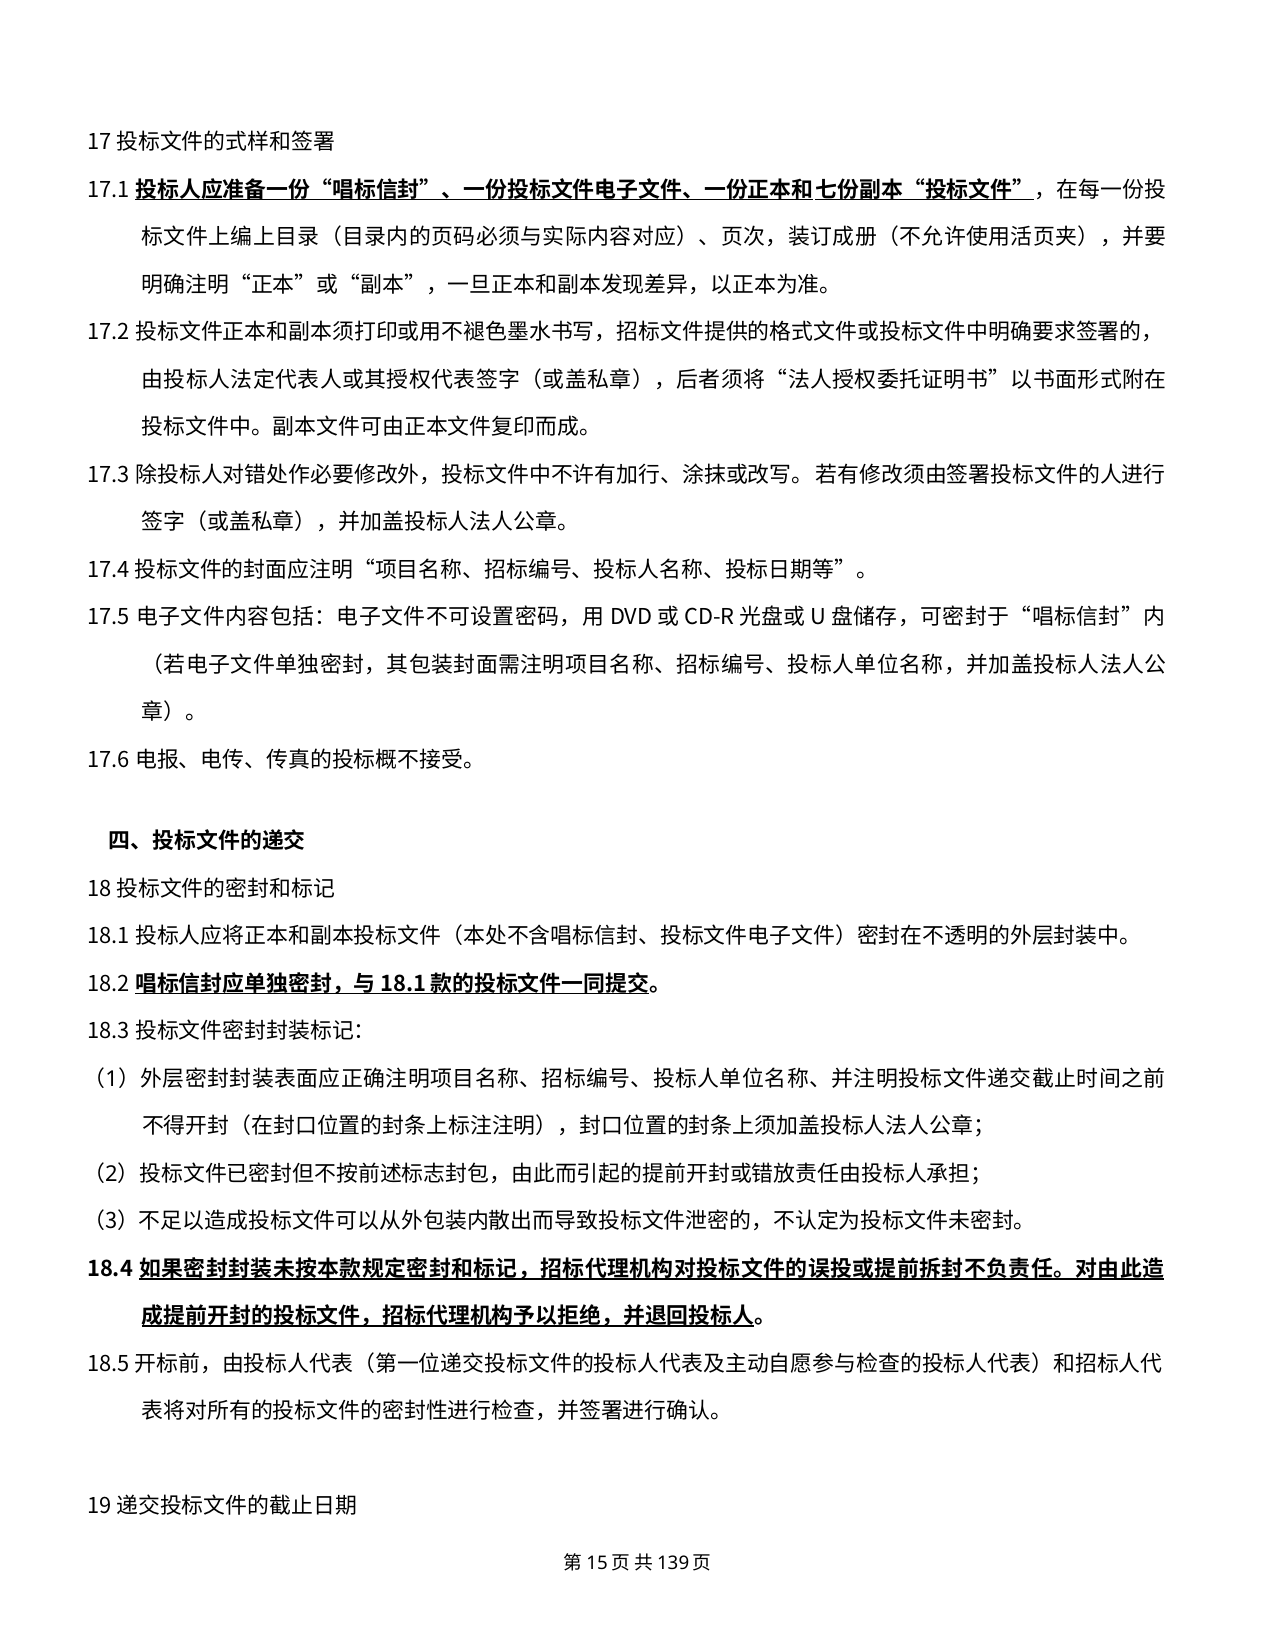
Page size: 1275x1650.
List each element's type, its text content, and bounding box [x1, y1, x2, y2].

text 17.1 投标人应准备一份“唱标信封”、一份投标文件电子文件、一份正本和七份副本“投标文件”，在每一份投标文件上编上目录（目录内的页码必须与实际内容对应）、页次，装订成册（不允许使用活页夹），并要明确注明“正本”或“副本”，一旦正本和副本发现差异，以正本为准。 [87, 172, 1166, 298]
text （2）投标文件已密封但不按前述标志封包，由此而引起的提前开封或错放责任由投标人承担； [83, 1156, 1166, 1187]
text （3）不足以造成投标文件可以从外包装内散出而导致投标文件泄密的，不认定为投标文件未密封。 [83, 1203, 1166, 1235]
text 18.4 如果密封封装未按本款规定密封和标记，招标代理机构对投标文件的误投或提前拆封不负责任。对由此造成提前开封的投标文件，招标代理机构予以拒绝，并退回投标人。 [87, 1251, 1165, 1330]
text 17.5 电子文件内容包括：电子文件不可设置密码，用DVD或CD-R光盘或U盘储存，可密封于“唱标信封”内（若电子文件单独密封，其包装封面需注明项目名称、招标编号、投标人单位名称，并加盖投标人法人公章）。 [87, 599, 1166, 726]
text （1）外层密封封装表面应正确注明项目名称、招标编号、投标人单位名称、并注明投标文件递交截止时间之前不得开封（在封口位置的封条上标注注明），封口位置的封条上须加盖投标人法人公章； [83, 1061, 1166, 1140]
text 17.3 除投标人对错处作必要修改外，投标文件中不许有加行、涂抹或改写。若有修改须由签署投标文件的人进行签字（或盖私章），并加盖投标人法人公章。 [87, 457, 1166, 536]
text 19 递交投标文件的截止日期 [87, 1488, 1166, 1520]
text 18.5 开标前，由投标人代表（第一位递交投标文件的投标人代表及主动自愿参与检查的投标人代表）和招标人代表将对所有的投标文件的密封性进行检查，并签署进行确认。 [87, 1346, 1165, 1425]
text 18 投标文件的密封和标记 [87, 871, 1166, 902]
text 17.2 投标文件正本和副本须打印或用不褪色墨水书写，招标文件提供的格式文件或投标文件中明确要求签署的，由投标人法定代表人或其授权代表签字（或盖私章），后者须将“法人授权委托证明书”以书面形式附在投标文件中。副本文件可由正本文件复印而成。 [87, 314, 1166, 441]
text 18.2 唱标信封应单独密封，与18.1款的投标文件一同提交。 [87, 966, 1166, 997]
text 17.6 电报、电传、传真的投标概不接受。 [87, 742, 1166, 773]
text 18.3 投标文件密封封装标记： [87, 1013, 1165, 1045]
text 18.1 投标人应将正本和副本投标文件（本处不含唱标信封、投标文件电子文件）密封在不透明的外层封装中。 [87, 918, 1165, 950]
text 四、投标文件的递交 [109, 823, 1166, 855]
text 17.4 投标文件的封面应注明“项目名称、招标编号、投标人名称、投标日期等”。 [87, 552, 1166, 583]
text 17 投标文件的式样和签署 [87, 124, 1166, 156]
